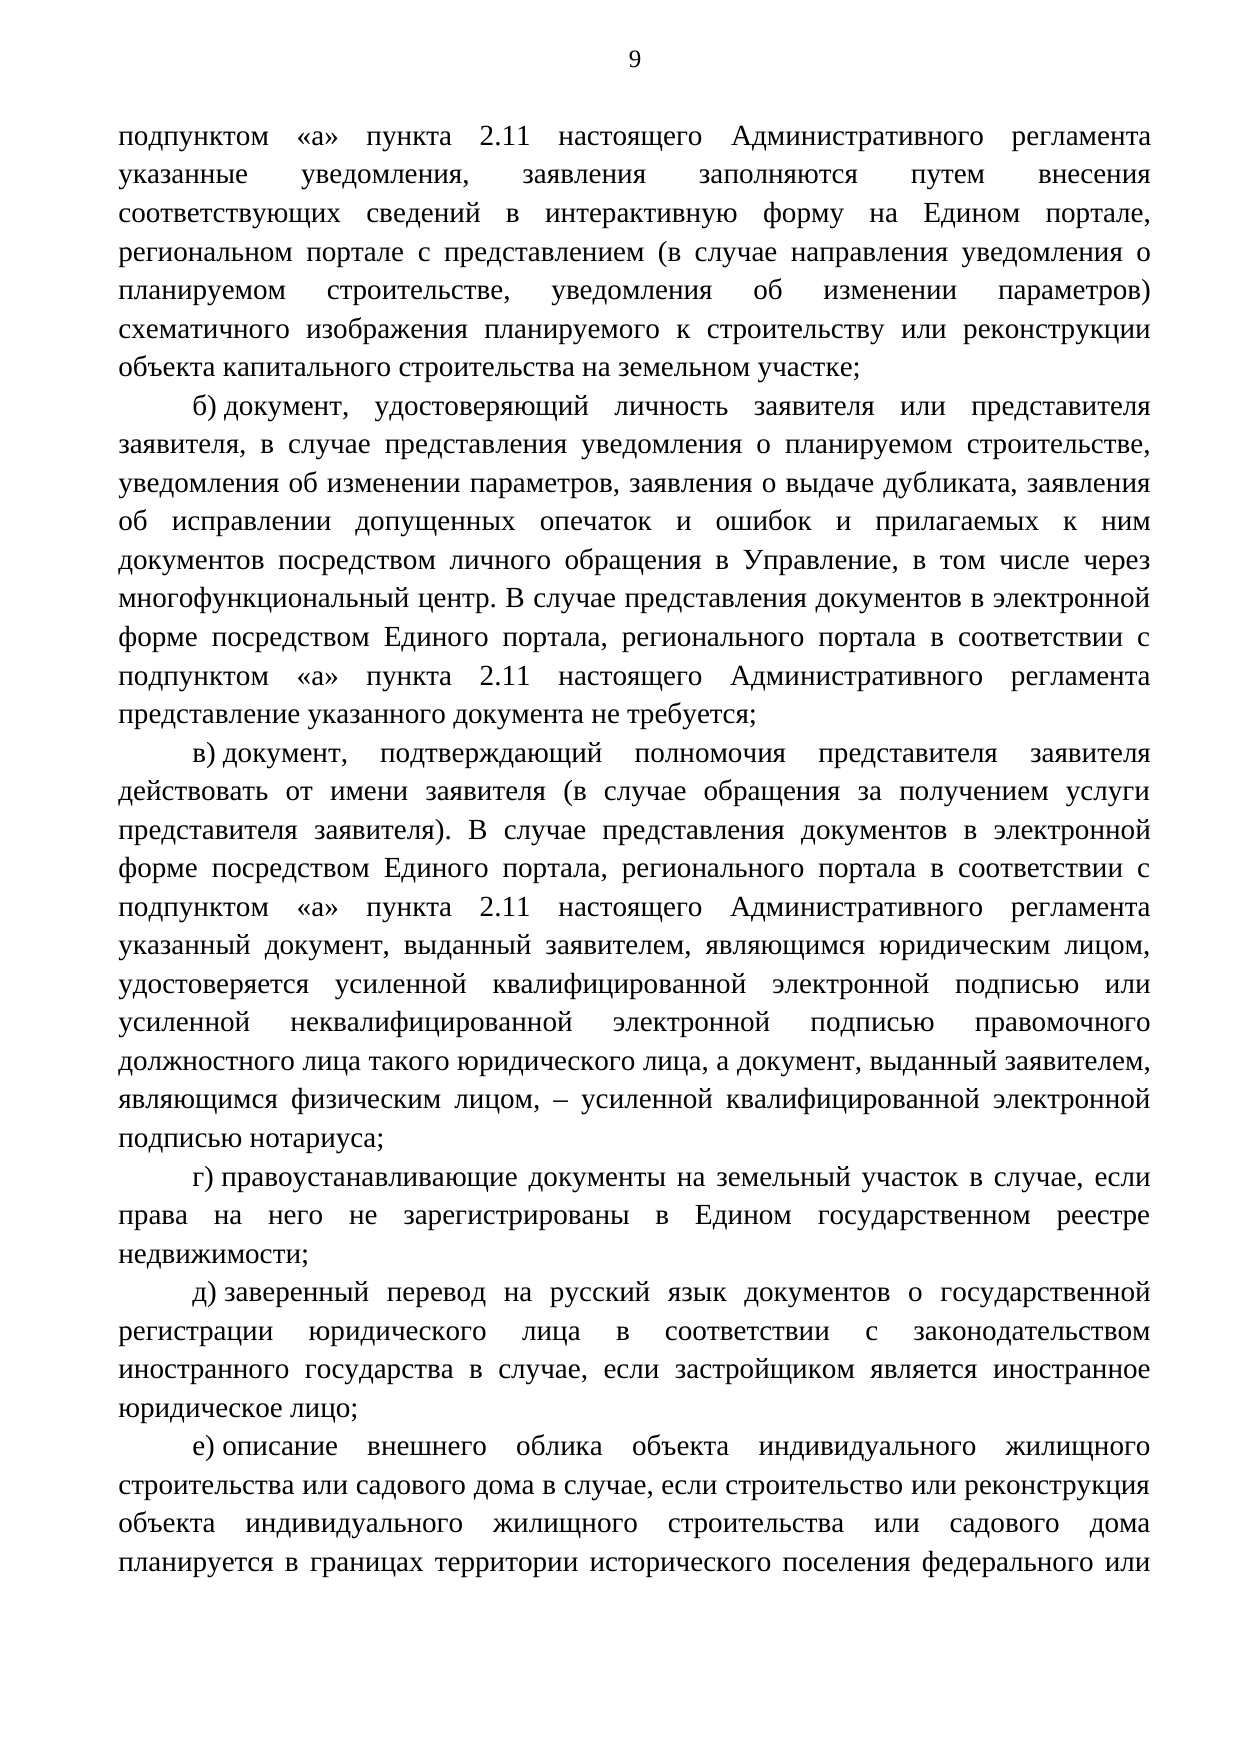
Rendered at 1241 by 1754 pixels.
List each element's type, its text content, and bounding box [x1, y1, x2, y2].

text в) документ, подтверждающий полномочия представителя заявителя действовать от имени заявителя (в случае обращения за получением услуги представителя заявителя). В случае представления документов в электронной форме посредством Единого портала, регионального портала в соответствии с подпунктом «а» пункта 2.11 настоящего Административного регламента указанный документ, выданный заявителем, являющимся юридическим лицом, удостоверяется усиленной квалифицированной электронной подписью или усиленной неквалифицированной электронной подписью правомочного должностного лица такого юридического лица, а документ, выданный заявителем, являющимся физическим лицом, – усиленной квалифицированной электронной подписью нотариуса; [118, 735, 1152, 1154]
text г) правоустанавливающие документы на земельный участок в случае, если права на него не зарегистрированы в Едином государственном реестре недвижимости; [118, 1159, 1152, 1269]
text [118, 118, 1152, 383]
text б) документ, удостоверяющий личность заявителя или представителя заявителя, в случае представления уведомления о планируемом строительстве, уведомления об изменении параметров, заявления о выдаче дубликата, заявления об исправлении допущенных опечаток и ошибок и прилагаемых к ним документов посредством личного обращения в Управление, в том числе через многофункциональный центр. В случае представления документов в электронной форме посредством Единого портала, регионального портала в соответствии с подпунктом «а» пункта 2.11 настоящего Административного регламента представление указанного документа не требуется; [118, 388, 1152, 730]
text д) заверенный перевод на русский язык документов о государственной регистрации юридического лица в соответствии с законодательством иностранного государства в случае, если застройщиком является иностранное юридическое лицо; [118, 1274, 1152, 1423]
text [118, 1428, 1152, 1578]
